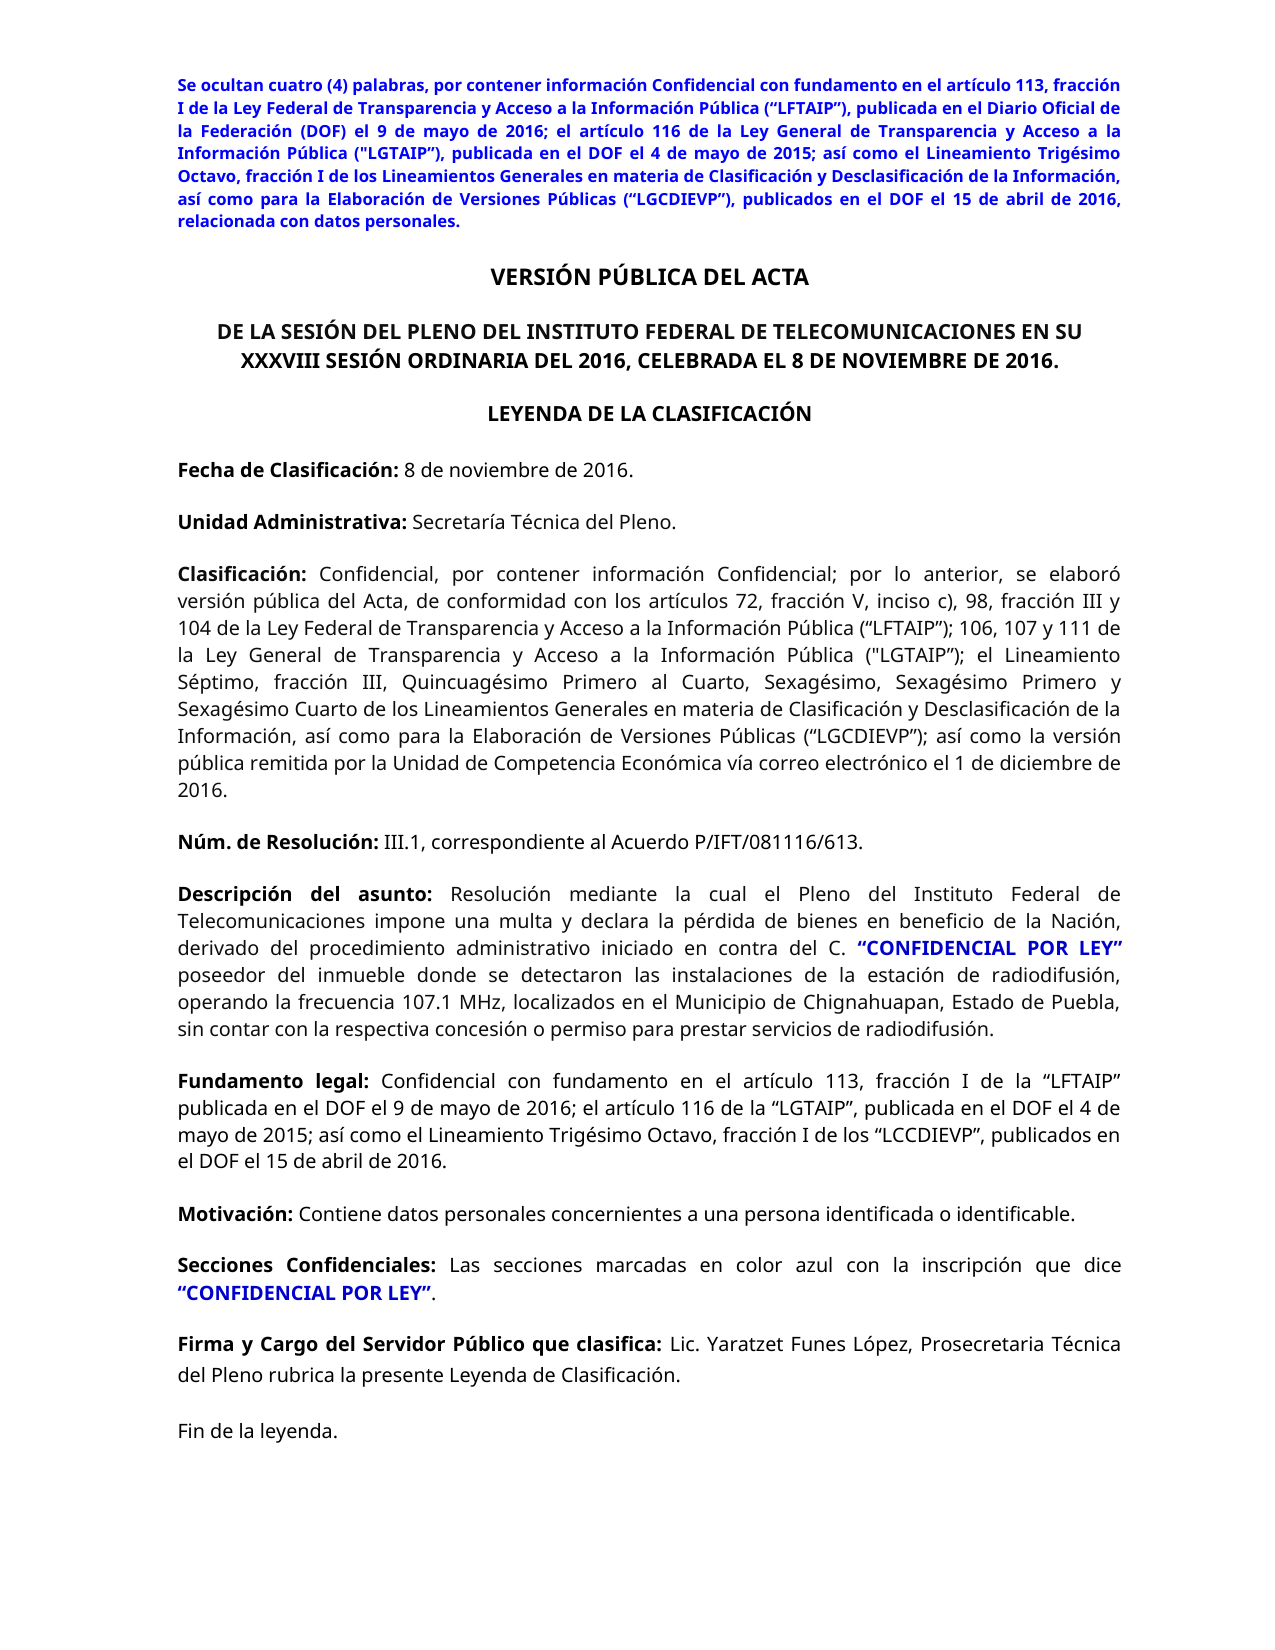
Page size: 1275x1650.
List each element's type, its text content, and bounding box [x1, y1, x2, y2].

text DE LA SESIÓN DEL PLENO DEL INSTITUTO FEDERAL DE TELECOMUNICACIONES EN SU XXXVIII SESIÓN ORDINARIA DEL 2016, CELEBRADA EL 8 DE NOVIEMBRE DE 2016. [177, 317, 1122, 374]
subtitle LEYENDA DE LA CLASIFICACIÓN [177, 399, 1122, 428]
text Descripción del asunto: Resolución mediante la cual el Pleno del Instituto Federal de Telecomunicaciones impone una multa y declara la pérdida de bienes en beneficio de la Nación, derivado del procedimiento administrativo iniciado en contra del C. “CONFIDENCIAL POR LEY” poseedor del inmueble donde se detectaron las instalaciones de la estación de radiodifusión, operando la frecuencia 107.1 MHz, localizados en el Municipio de Chignahuapan, Estado de Puebla, sin contar con la respectiva concesión o permiso para prestar servicios de radiodifusión. [177, 880, 1122, 1042]
text Firma y Cargo del Servidor Público que clasifica: Lic. Yaratzet Funes López, Prosecretaria Técnica del Pleno rubrica la presente Leyenda de Clasificación. [177, 1331, 1122, 1389]
text Unidad Administrativa: Secretaría Técnica del Pleno. [177, 508, 1122, 535]
text Secciones Confidenciales: Las secciones marcadas en color azul con la inscripción que dice “CONFIDENCIAL POR LEY”. [177, 1252, 1122, 1306]
text Motivación: Contiene datos personales concernientes a una persona identificada o identificable. [177, 1200, 1122, 1227]
subtitle VERSIÓN PÚBLICA DEL ACTA [177, 261, 1122, 292]
text Núm. de Resolución: III.1, correspondiente al Acuerdo P/IFT/081116/613. [177, 828, 1122, 855]
text Clasificación: Confidencial, por contener información Confidencial; por lo anterior, se elaboró versión pública del Acta, de conformidad con los artículos 72, fracción V, inciso c), 98, fracción III y 104 de la Ley Federal de Transparencia y Acceso a la Información Pública (“LFTAIP”); 106, 107 y 111 de la Ley General de Transparencia y Acceso a la Información Pública ("LGTAIP”); el Lineamiento Séptimo, fracción III, Quincuagésimo Primero al Cuarto, Sexagésimo, Sexagésimo Primero y Sexagésimo Cuarto de los Lineamientos Generales en materia de Clasificación y Desclasificación de la Información, así como para la Elaboración de Versiones Públicas (“LGCDIEVP”); así como la versión pública remitida por la Unidad de Competencia Económica vía correo electrónico el 1 de diciembre de 2016. [177, 560, 1122, 803]
text Fin de la leyenda. [177, 1418, 1161, 1444]
text Fundamento legal: Confidencial con fundamento en el artículo 113, fracción I de la “LFTAIP” publicada en el DOF el 9 de mayo de 2016; el artículo 116 de la “LGTAIP”, publicada en el DOF el 4 de mayo de 2015; así como el Lineamiento Trigésimo Octavo, fracción I de los “LCCDIEVP”, publicados en el DOF el 15 de abril de 2016. [177, 1067, 1122, 1175]
text Fecha de Clasificación: 8 de noviembre de 2016. [177, 456, 1122, 483]
